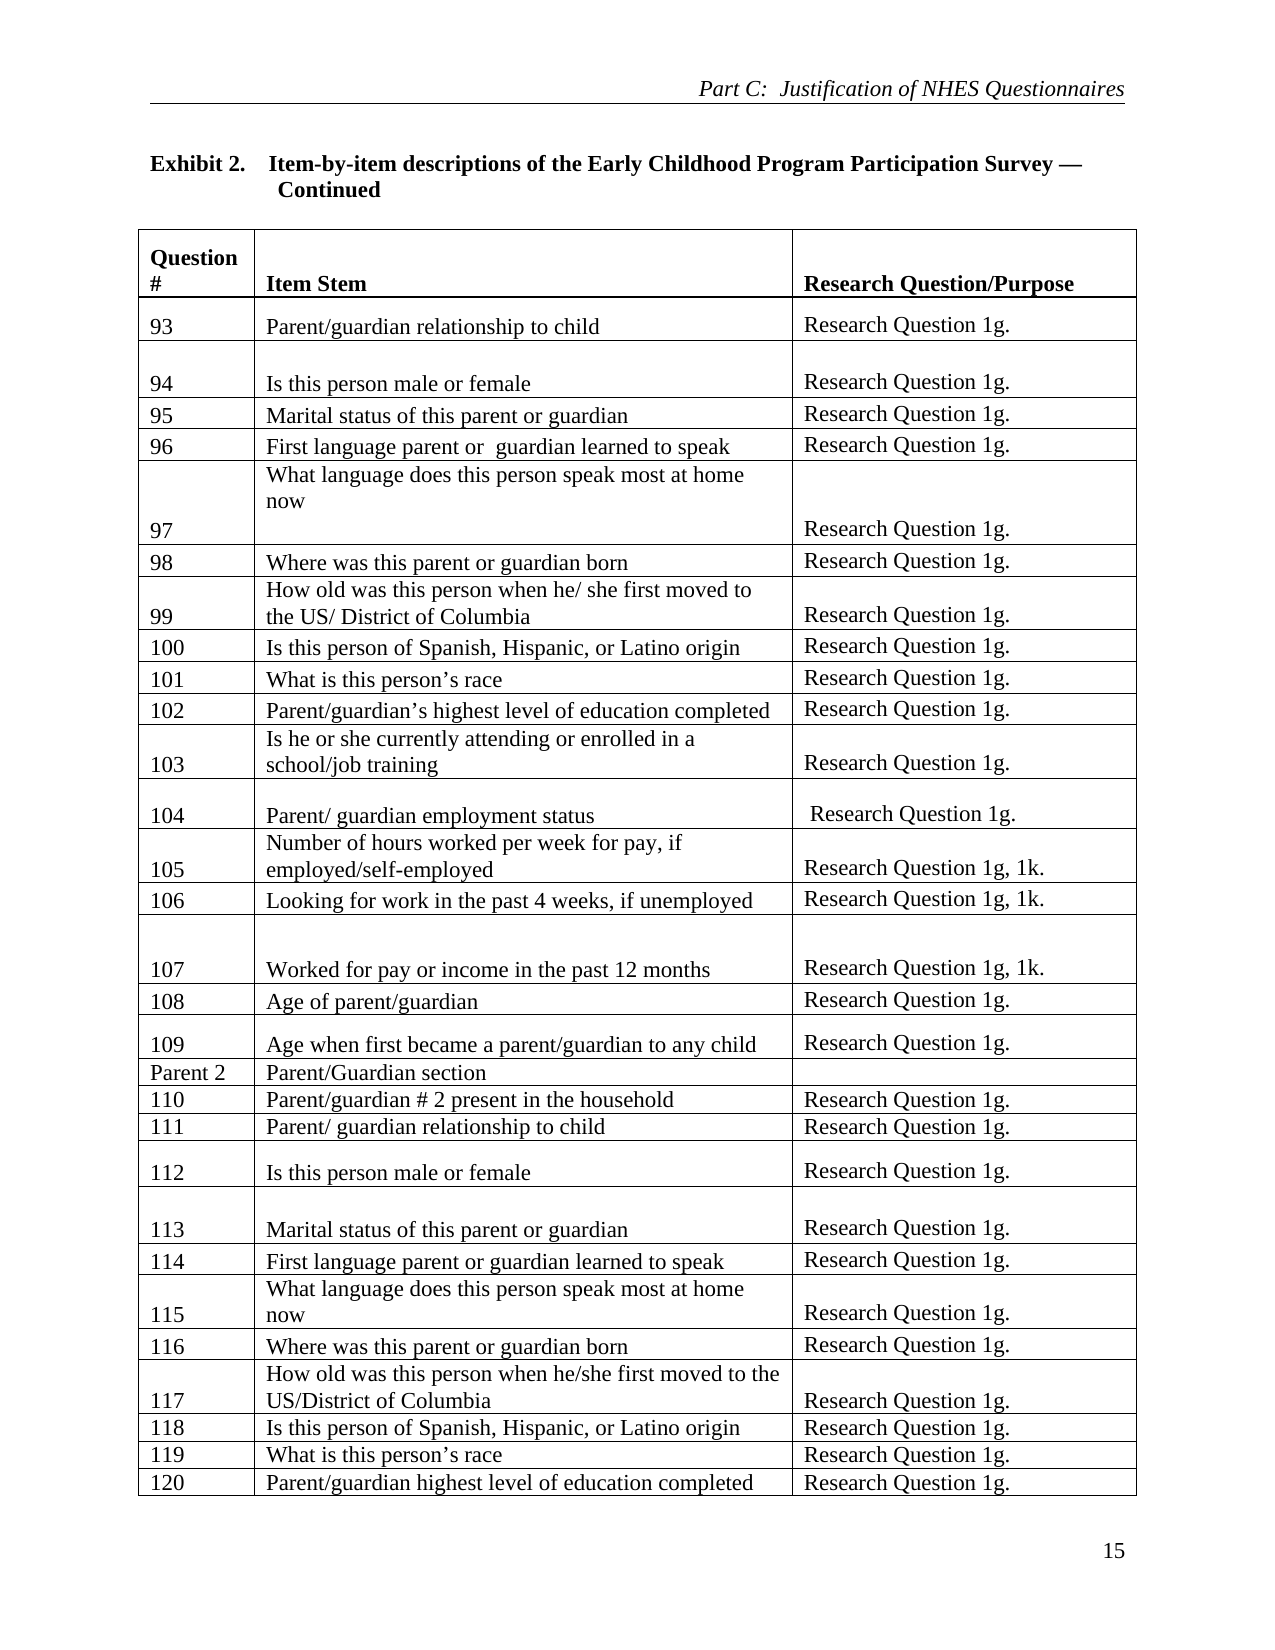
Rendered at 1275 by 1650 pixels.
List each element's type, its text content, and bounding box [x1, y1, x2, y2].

table_cell 109 [139, 1015, 254, 1058]
table_cell Parent 2 [139, 1059, 254, 1085]
table_cell 107 [139, 915, 254, 983]
table_cell 111 [139, 1114, 254, 1140]
table_cell Research Question 1g. [793, 630, 1136, 661]
table_cell Age of parent/guardian [255, 984, 792, 1014]
table_cell 95 [139, 398, 254, 428]
table_cell Item Stem [255, 230, 792, 296]
table_cell Parent/ guardian employment status [255, 779, 792, 828]
table_cell Research Question 1g. [793, 779, 1136, 828]
table_cell Is he or she currently attending or enrolled in a school/job training [255, 725, 792, 778]
table_cell Research Question 1g. [793, 725, 1136, 778]
table_cell Research Question 1g. [793, 1360, 1136, 1413]
table_cell 108 [139, 984, 254, 1014]
table_cell 115 [139, 1275, 254, 1328]
table_cell Research Question 1g. [793, 1187, 1136, 1242]
table_cell Research Question 1g. [793, 429, 1136, 460]
table_cell 93 [139, 298, 254, 340]
table_cell What is this person’s race [255, 1442, 792, 1468]
table_cell Research Question 1g, 1k. [793, 829, 1136, 882]
table_cell Parent/guardian’s highest level of education completed [255, 694, 792, 724]
table_cell Research Question 1g. [793, 341, 1136, 397]
table_cell Research Question 1g. [793, 577, 1136, 629]
table_cell 117 [139, 1360, 254, 1413]
table_cell Looking for work in the past 4 weeks, if unemployed [255, 883, 792, 913]
table_cell 103 [139, 725, 254, 778]
table_cell 112 [139, 1141, 254, 1186]
table_cell Marital status of this parent or guardian [255, 1187, 792, 1242]
table_cell What is this person’s race [255, 662, 792, 692]
table_header Exhibit 2. Item-by-item descriptions of the Early Childhood Program Participation Survey —Continued [139, 150, 1136, 229]
table_cell Research Question 1g. [793, 461, 1136, 544]
table_cell Parent/Guardian section [255, 1059, 792, 1085]
table_cell Marital status of this parent or guardian [255, 398, 792, 428]
table_cell 100 [139, 630, 254, 661]
table_cell First language parent or guardian learned to speak [255, 1244, 792, 1274]
table_cell 119 [139, 1442, 254, 1468]
table_cell What language does this person speak most at home now [255, 1275, 792, 1328]
table_cell Parent/guardian relationship to child [255, 298, 792, 340]
table_cell Number of hours worked per week for pay, if employed/self-employed [255, 829, 792, 882]
table_cell Is this person male or female [255, 341, 792, 397]
table_cell 110 [139, 1086, 254, 1112]
table_cell Age when first became a parent/guardian to any child [255, 1015, 792, 1058]
table_cell 114 [139, 1244, 254, 1274]
table_cell Research Question 1g. [793, 1442, 1136, 1468]
table_cell Question # [139, 230, 254, 296]
table_cell Research Question 1g. [793, 398, 1136, 428]
table_cell 104 [139, 779, 254, 828]
table_cell Parent/guardian highest level of education completed [255, 1469, 792, 1495]
table_cell 97 [139, 461, 254, 544]
table_cell Research Question 1g. [793, 1114, 1136, 1140]
table_cell Research Question 1g. [793, 984, 1136, 1014]
table_cell Is this person male or female [255, 1141, 792, 1186]
table_cell Research Question 1g. [793, 1015, 1136, 1058]
table_cell 120 [139, 1469, 254, 1495]
table_cell Research Question 1g. [793, 1275, 1136, 1328]
table_cell 106 [139, 883, 254, 913]
table_cell Research Question 1g. [793, 694, 1136, 724]
table_cell Is this person of Spanish, Hispanic, or Latino origin [255, 1414, 792, 1441]
table_cell [793, 1059, 1136, 1085]
table_cell Research Question 1g. [793, 298, 1136, 340]
table_cell Research Question 1g. [793, 1414, 1136, 1441]
table_cell Research Question 1g. [793, 545, 1136, 576]
table_cell Where was this parent or guardian born [255, 545, 792, 576]
table_cell How old was this person when he/ she first moved to the US/ District of Columbia [255, 577, 792, 629]
table_cell 116 [139, 1329, 254, 1359]
table_cell 99 [139, 577, 254, 629]
table_cell Research Question 1g. [793, 1086, 1136, 1112]
table_cell 102 [139, 694, 254, 724]
table_cell Parent/ guardian relationship to child [255, 1114, 792, 1140]
table_cell Parent/guardian # 2 present in the household [255, 1086, 792, 1112]
table_cell Research Question 1g. [793, 1141, 1136, 1186]
table_cell Research Question 1g. [793, 662, 1136, 692]
table_cell Is this person of Spanish, Hispanic, or Latino origin [255, 630, 792, 661]
table_cell How old was this person when he/she first moved to the US/District of Columbia [255, 1360, 792, 1413]
table_cell What language does this person speak most at home now [255, 461, 792, 544]
table_cell Where was this parent or guardian born [255, 1329, 792, 1359]
table_cell 98 [139, 545, 254, 576]
table_cell 113 [139, 1187, 254, 1242]
table_cell Worked for pay or income in the past 12 months [255, 915, 792, 983]
table_cell First language parent or guardian learned to speak [255, 429, 792, 460]
table_cell 101 [139, 662, 254, 692]
table_cell 94 [139, 341, 254, 397]
table_cell Research Question 1g. [793, 1329, 1136, 1359]
table_cell Research Question 1g, 1k. [793, 915, 1136, 983]
table_cell Research Question 1g. [793, 1469, 1136, 1495]
table_cell Research Question 1g, 1k. [793, 883, 1136, 913]
table_cell 118 [139, 1414, 254, 1441]
table_cell Research Question 1g. [793, 1244, 1136, 1274]
table_cell 105 [139, 829, 254, 882]
table_cell 96 [139, 429, 254, 460]
table_cell Research Question/Purpose [793, 230, 1136, 296]
